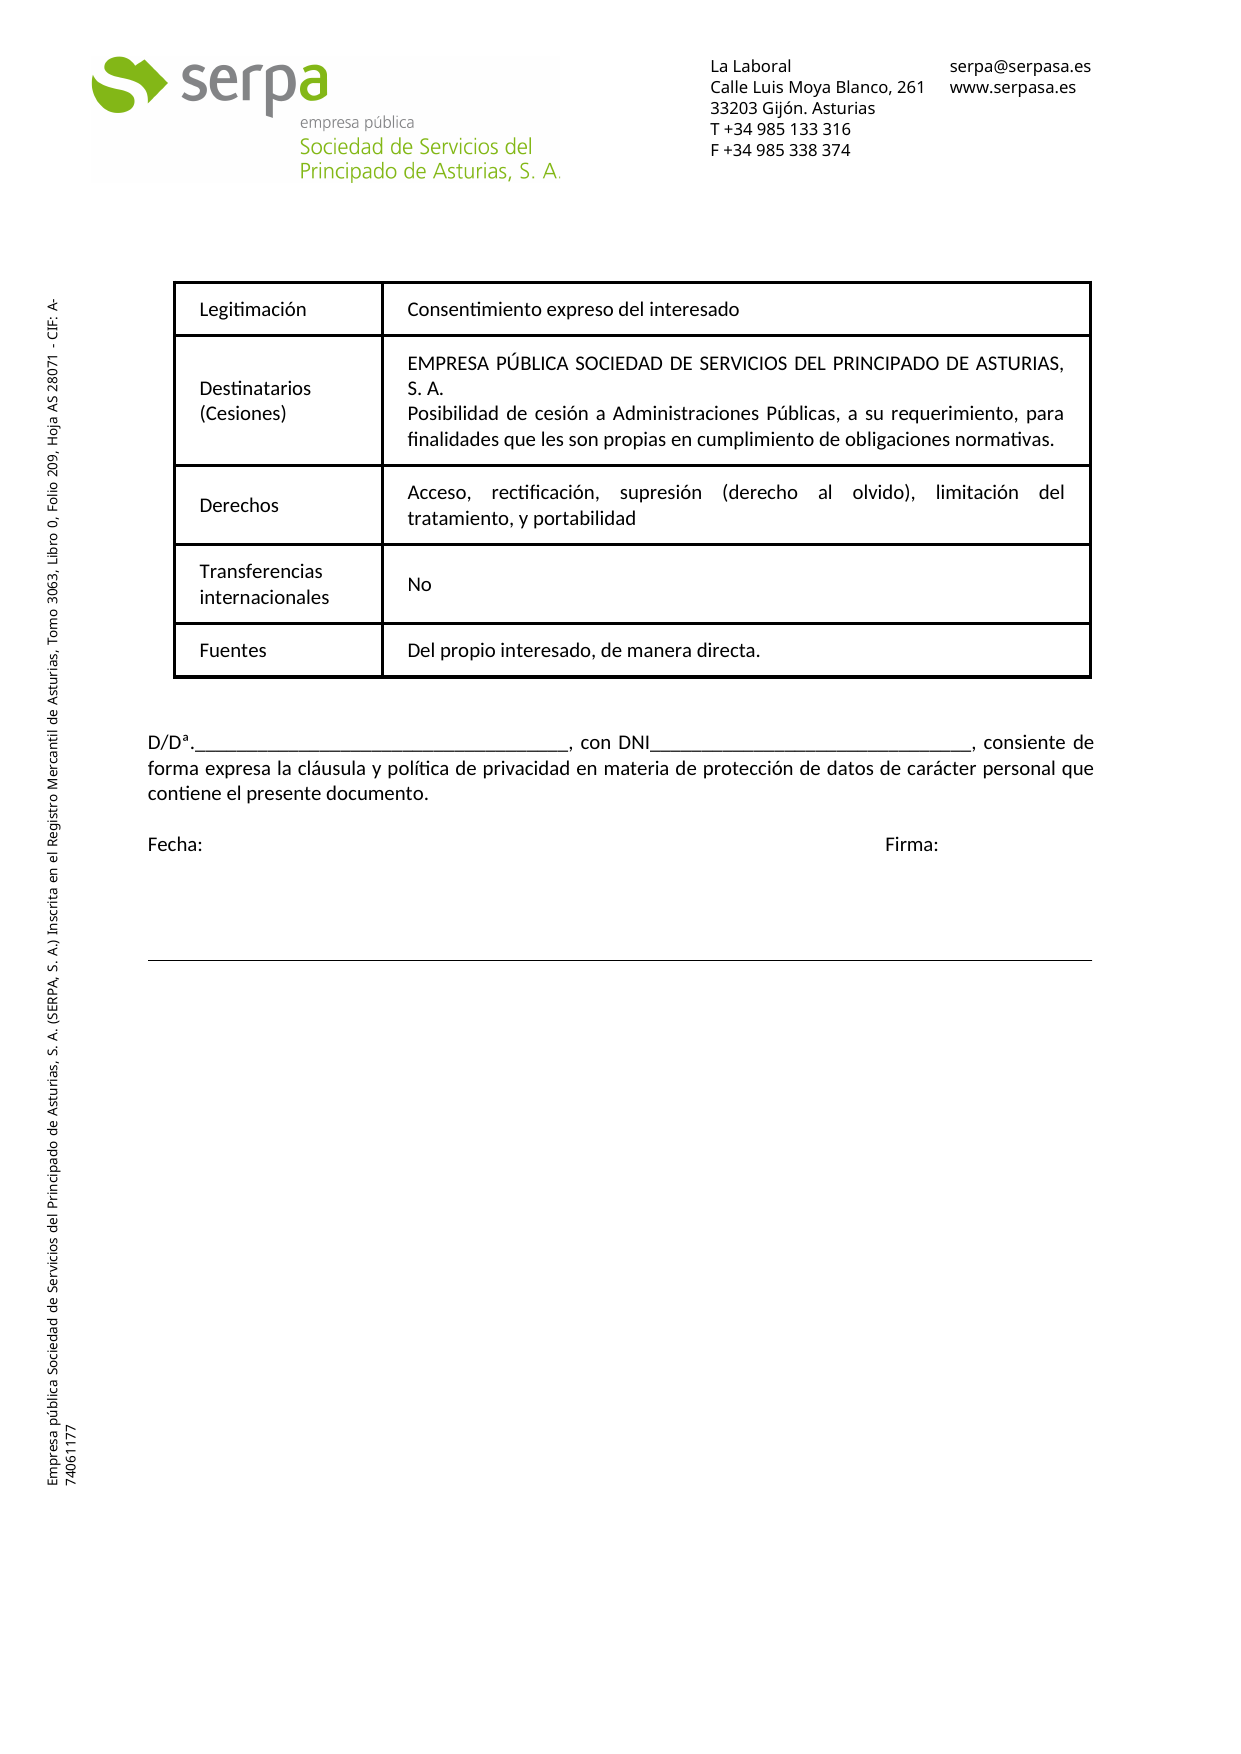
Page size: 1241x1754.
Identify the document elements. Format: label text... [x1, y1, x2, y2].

table_cell Transferencias internacionales [176, 546, 381, 622]
table_cell Fuentes [176, 625, 381, 675]
picture [91, 56, 561, 183]
text D/Dª.____________________________________, con DNI_______________________________, consiente de forma expresa la cláusula y política de privacidad en materia de protección de datos de carácter personal que contiene el presente documento. [148, 729, 1096, 806]
table_cell Destinatarios (Cesiones) [176, 337, 381, 464]
table_cell Legitimación [176, 284, 381, 334]
table_cell No [384, 546, 1089, 622]
table_cell Consentimiento expreso del interesado [384, 284, 1089, 334]
text Fecha: Firma: [148, 831, 1096, 856]
table_cell Acceso, rectificación, supresión (derecho al olvido), limitación del tratamiento, y portabilidad [384, 467, 1089, 543]
table_cell Del propio interesado, de manera directa. [384, 625, 1089, 675]
table_cell Derechos [176, 467, 381, 543]
table_cell EMPRESA PÚBLICA SOCIEDAD DE SERVICIOS DEL PRINCIPADO DE ASTURIAS, S. A. Posibilidad de cesión a Administraciones Públicas, a su requerimiento, para finalidades que les son propias en cumplimiento de obligaciones normativas. [384, 337, 1089, 464]
